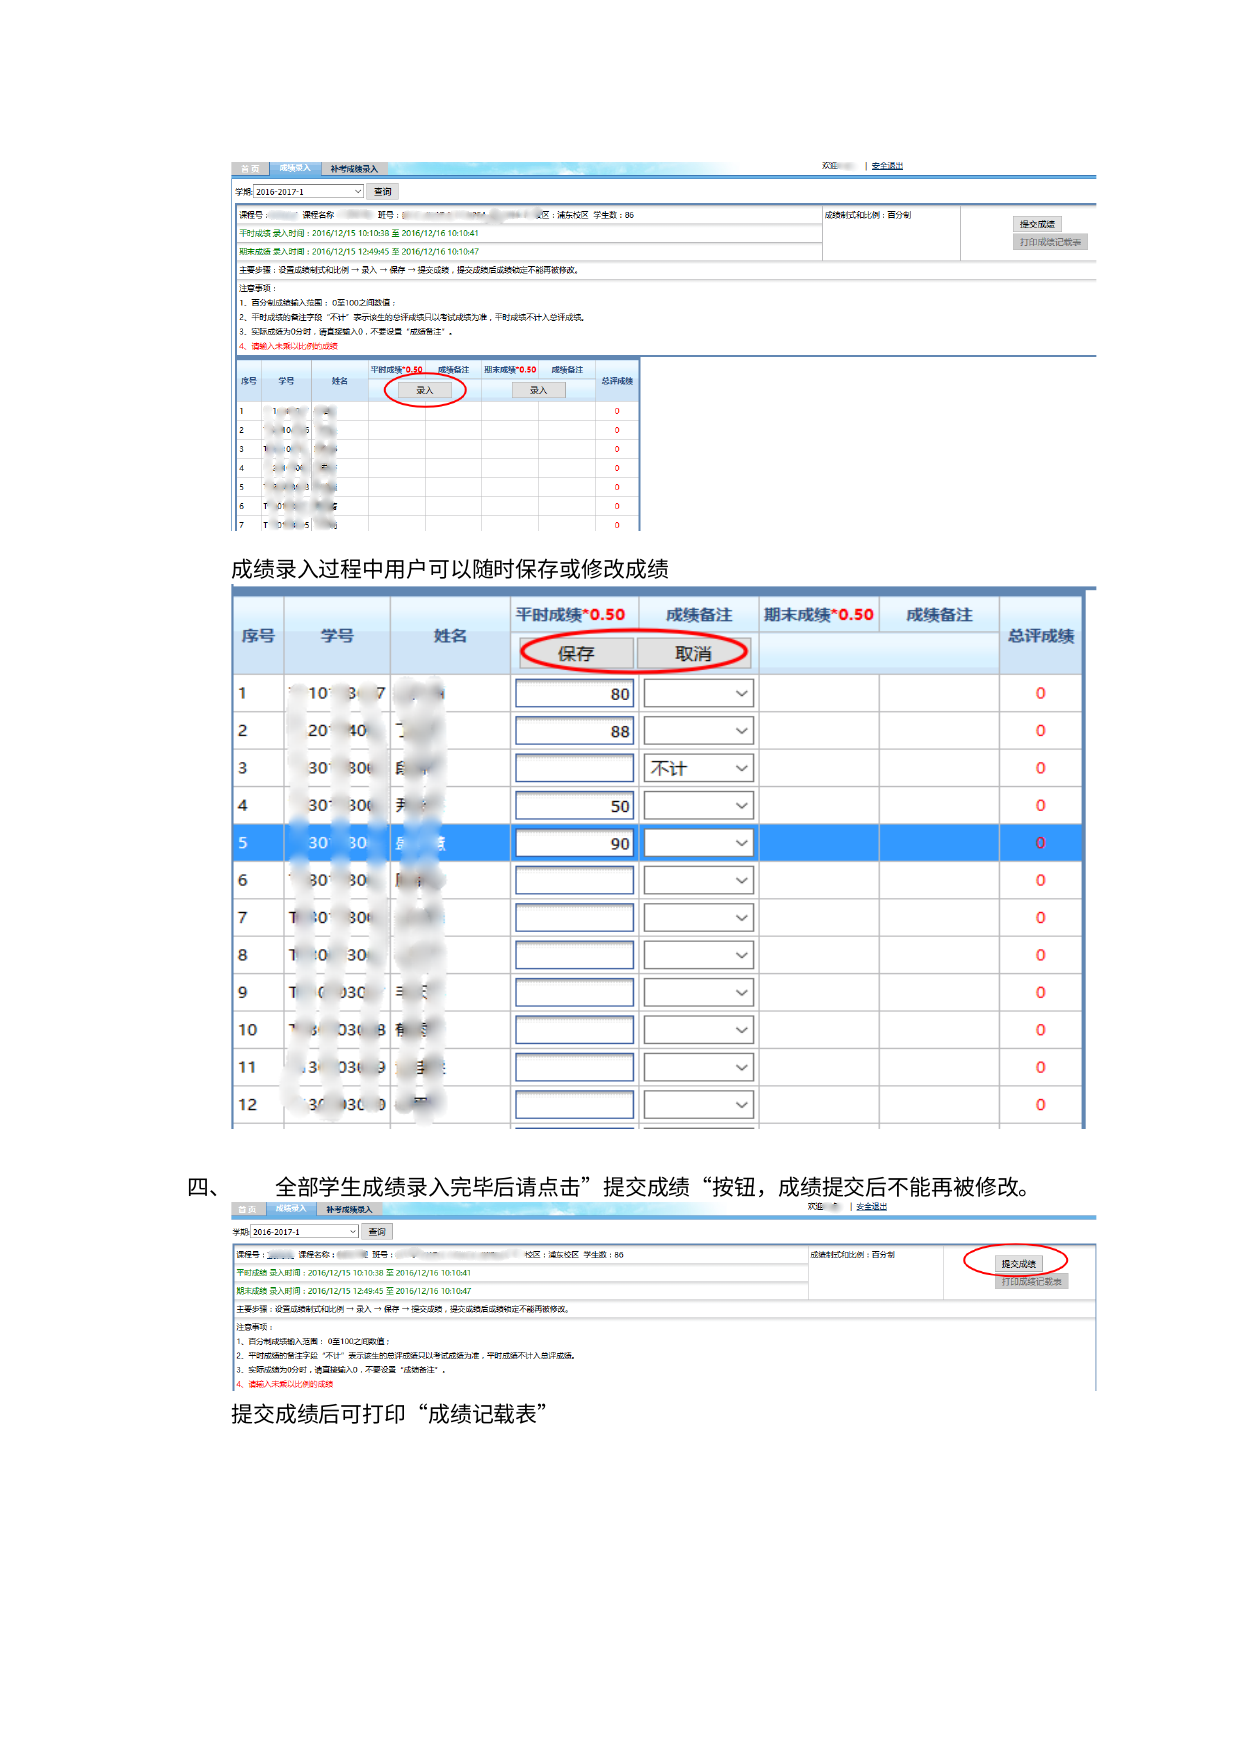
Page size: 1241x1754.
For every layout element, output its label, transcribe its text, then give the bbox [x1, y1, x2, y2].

picture [231, 584, 1097, 1129]
list 全部学生成绩录入完毕后请点击”提交成绩“按钮，成绩提交后不能再被修改。 [187, 1169, 1053, 1202]
picture [231, 1202, 1097, 1391]
list 提交成绩后可打印“成绩记载表” [231, 1397, 1053, 1429]
picture [231, 162, 1097, 531]
list 成绩录入过程中用户可以随时保存或修改成绩 [231, 552, 1053, 584]
